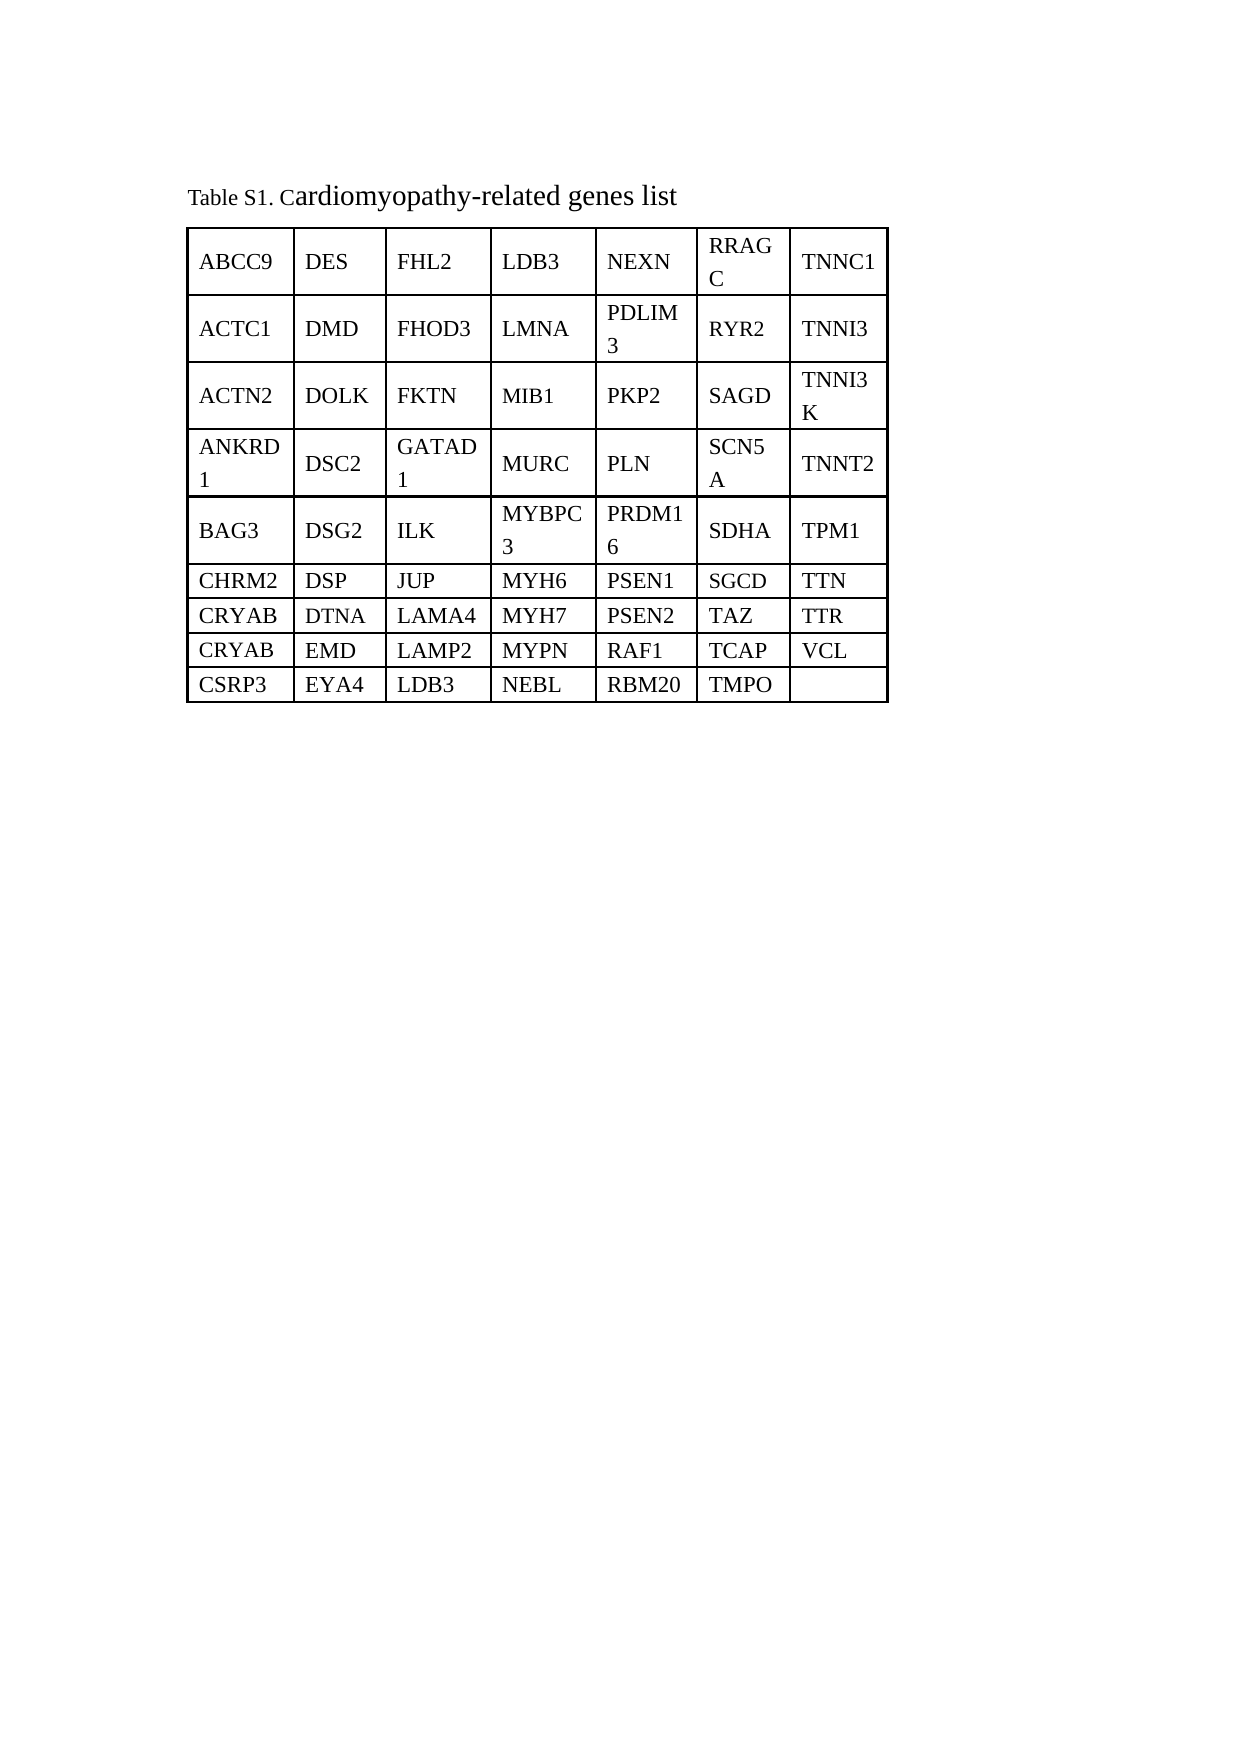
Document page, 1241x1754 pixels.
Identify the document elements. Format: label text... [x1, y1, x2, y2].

table_cell DTNA [295, 599, 385, 632]
table_cell CRYAB [189, 599, 293, 632]
table_cell PRDM16 [597, 498, 696, 562]
table_cell PDLIM3 [597, 296, 696, 361]
table_cell TPM1 [791, 498, 886, 562]
table_cell TNNT2 [791, 430, 886, 495]
table_cell EYA4 [295, 668, 385, 701]
table_cell TMPO [698, 668, 789, 701]
table_cell FHOD3 [387, 296, 490, 361]
table_cell TTR [791, 599, 886, 632]
table_header ABCC9 [189, 229, 293, 294]
table_cell LAMP2 [387, 634, 490, 666]
table_cell SGCD [698, 565, 789, 597]
table_cell RAF1 [597, 634, 696, 666]
table_cell LAMA4 [387, 599, 490, 632]
table_cell LMNA [492, 296, 595, 361]
table_cell LDB3 [387, 668, 490, 701]
table_cell SCN5A [698, 430, 789, 495]
table_header DES [295, 229, 385, 294]
table_cell BAG3 [189, 498, 293, 562]
table_header NEXN [597, 229, 696, 294]
table_cell GATAD1 [387, 430, 490, 495]
table_cell SAGD [698, 363, 789, 428]
table_cell DOLK [295, 363, 385, 428]
table_cell DSG2 [295, 498, 385, 562]
table_cell PSEN1 [597, 565, 696, 597]
table_cell SDHA [698, 498, 789, 562]
table_cell MYH6 [492, 565, 595, 597]
table_cell TAZ [698, 599, 789, 632]
table_cell VCL [791, 634, 886, 666]
table_cell DSC2 [295, 430, 385, 495]
table_cell ANKRD1 [189, 430, 293, 495]
table_cell TNNI3 [791, 296, 886, 361]
table_cell DMD [295, 296, 385, 361]
table_cell RBM20 [597, 668, 696, 701]
table_cell MYH7 [492, 599, 595, 632]
table_header LDB3 [492, 229, 595, 294]
table_cell PLN [597, 430, 696, 495]
table_cell MIB1 [492, 363, 595, 428]
table_cell ACTN2 [189, 363, 293, 428]
table_cell TCAP [698, 634, 789, 666]
table_cell CHRM2 [189, 565, 293, 597]
table_cell ILK [387, 498, 490, 562]
table_cell CRYAB [189, 634, 293, 666]
table_cell [791, 668, 886, 701]
table_cell PSEN2 [597, 599, 696, 632]
table_cell ACTC1 [189, 296, 293, 361]
table_cell NEBL [492, 668, 595, 701]
table_cell JUP [387, 565, 490, 597]
table_cell TNNI3K [791, 363, 886, 428]
table_cell MURC [492, 430, 595, 495]
table_cell MYBPC3 [492, 498, 595, 562]
table_cell DSP [295, 565, 385, 597]
table_cell CSRP3 [189, 668, 293, 701]
table_header RRAGC [698, 229, 789, 294]
table_cell TTN [791, 565, 886, 597]
table_cell EMD [295, 634, 385, 666]
table_cell PKP2 [597, 363, 696, 428]
table_cell RYR2 [698, 296, 789, 361]
table_cell FKTN [387, 363, 490, 428]
text Table S1. Cardiomyopathy-related genes list [187, 162, 1053, 227]
table_header TNNC1 [791, 229, 886, 294]
table_header FHL2 [387, 229, 490, 294]
table_cell MYPN [492, 634, 595, 666]
